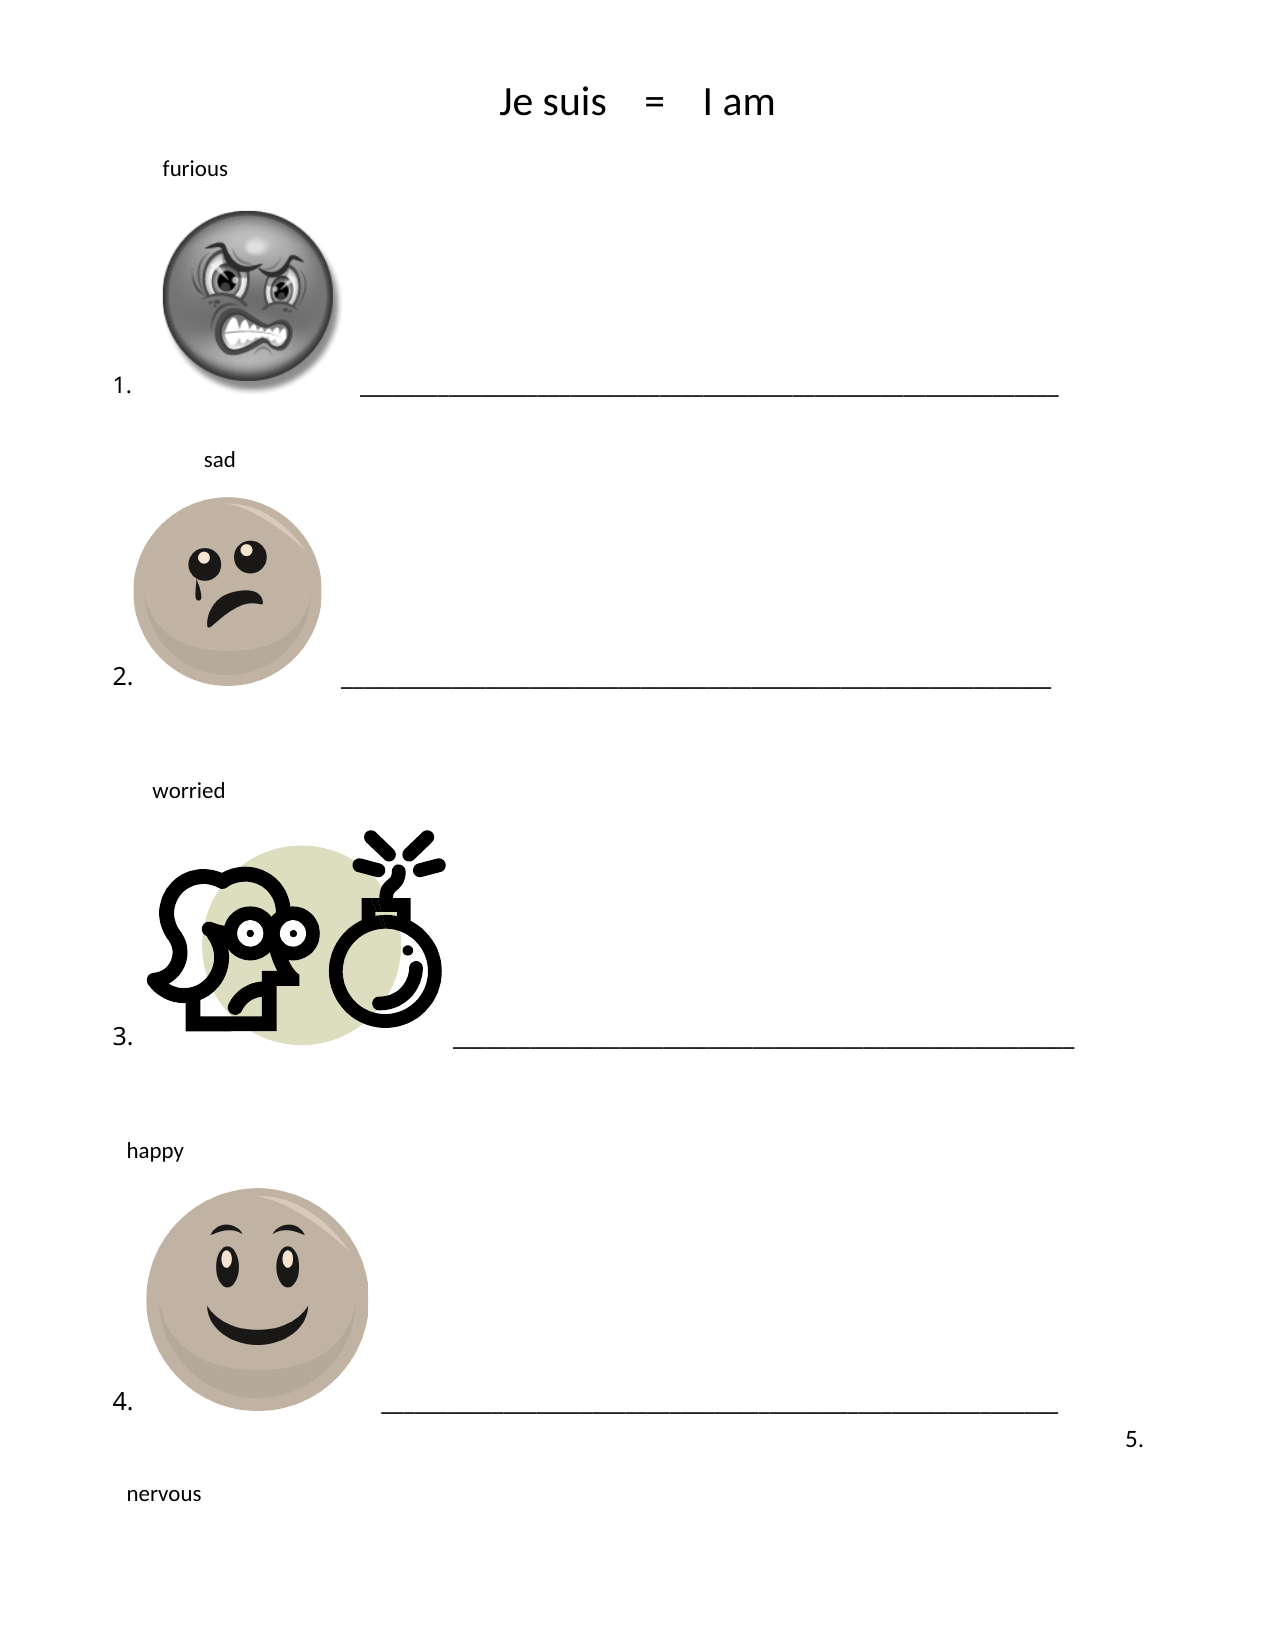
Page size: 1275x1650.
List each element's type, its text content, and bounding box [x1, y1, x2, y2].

text nervous [75, 1479, 1200, 1507]
text Je suis = I am [75, 75, 1200, 126]
list 3. ________________________________________________________ [112, 829, 1200, 1052]
text sad [75, 445, 1200, 473]
text worried [75, 777, 1200, 804]
text furious [75, 154, 1200, 182]
list 2. ________________________________________________________________ [112, 498, 1200, 693]
text happy [75, 1136, 1200, 1164]
text 5. [75, 1423, 1200, 1453]
list _______________________________________________________________ [112, 207, 1200, 401]
list 4. _____________________________________________________________ [112, 1189, 1200, 1418]
